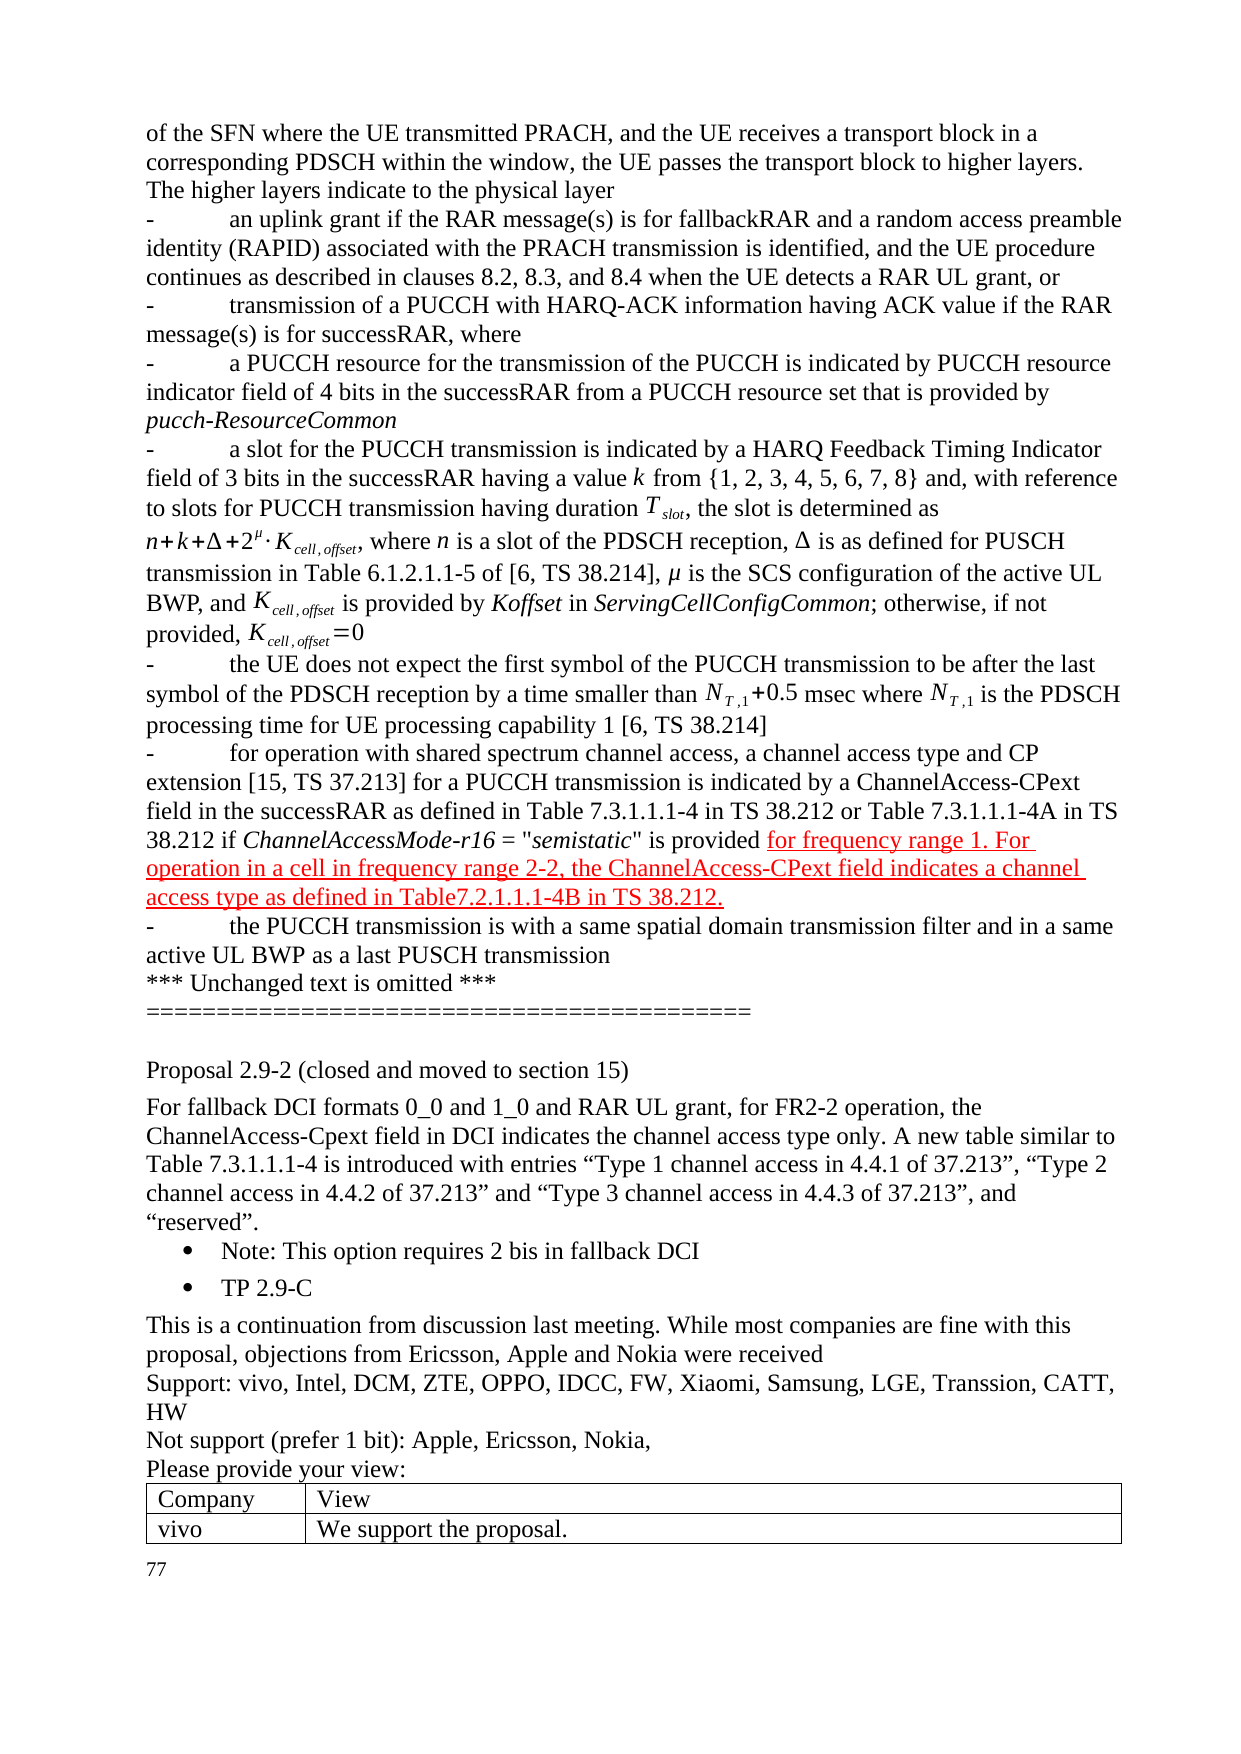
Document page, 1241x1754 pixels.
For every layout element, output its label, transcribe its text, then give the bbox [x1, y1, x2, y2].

text - an uplink grant if the RAR message(s) is for fallbackRAR and a random access preamble identity (RAPID) associated with the PRACH transmission is identified, and the UE procedure continues as described in clauses 8.2, 8.3, and 8.4 when the UE detects a RAR UL grant, or [146, 204, 1122, 291]
table_cell vivo [147, 1514, 305, 1542]
table_header View [306, 1484, 1121, 1513]
text - a PUCCH resource for the transmission of the PUCCH is indicated by PUCCH resource indicator field of 4 bits in the successRAR from a PUCCH resource set that is provided by pucch-ResourceCommon [146, 348, 1122, 434]
text - transmission of a PUCCH with HARQ-ACK information having ACK value if the RAR message(s) is for successRAR, where [146, 291, 1122, 348]
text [146, 118, 1122, 204]
text Please provide your view: [146, 1454, 1122, 1483]
text Support: vivo, Intel, DCM, ZTE, OPPO, IDCC, FW, Xiaomi, Samsung, LGE, Transsion, CATT, HW [146, 1368, 1122, 1425]
text =========================================== [146, 997, 1122, 1026]
list TP 2.9-C [183, 1273, 1122, 1302]
text For fallback DCI formats 0_0 and 1_0 and RAR UL grant, for FR2-2 operation, the ChannelAccess-Cpext field in DCI indicates the channel access type only. A new table similar to Table 7.3.1.1.1-4 is introduced with entries “Type 1 channel access in 4.4.1 of 37.213”, “Type 2 channel access in 4.4.2 of 37.213” and “Type 3 channel access in 4.4.3 of 37.213”, and “reserved”. [146, 1092, 1122, 1236]
text - the UE does not expect the first symbol of the PUCCH transmission to be after the last symbol of the PDSCH reception by a time smaller than msec where is the PDSCH processing time for UE processing capability 1 [6, TS 38.214] [146, 649, 1122, 738]
text - for operation with shared spectrum channel access, a channel access type and CP extension [15, TS 37.213] for a PUCCH transmission is indicated by a ChannelAccess-CPext field in the successRAR as defined in Table 7.3.1.1.1-4 in TS 38.212 or Table 7.3.1.1.1-4A in TS 38.212 if ChannelAccessMode-r16 = "semistatic" is provided for frequency range 1. For operation in a cell in frequency range 2-2, the ChannelAccess-CPext field indicates a channel access type as defined in Table7.2.1.1.1-4B in TS 38.212. [146, 738, 1122, 911]
table_cell We support the proposal. [306, 1514, 1121, 1542]
text Not support (prefer 1 bit): Apple, Ericsson, Nokia, [146, 1425, 1122, 1454]
list Note: This option requires 2 bis in fallback DCI [183, 1236, 1122, 1264]
text Proposal 2.9-2 (closed and moved to section 15) [146, 1055, 1122, 1083]
text This is a continuation from discussion last meeting. While most companies are fine with this proposal, objections from Ericsson, Apple and Nokia were received [146, 1310, 1122, 1368]
text - the PUCCH transmission is with a same spatial domain transmission filter and in a same active UL BWP as a last PUSCH transmission [146, 911, 1122, 968]
text *** Unchanged text is omitted *** [146, 968, 1122, 997]
table_header Company [147, 1484, 305, 1513]
text - a slot for the PUCCH transmission is indicated by a HARQ Feedback Timing Indicator field of 3 bits in the successRAR having a value from {1, 2, 3, 4, 5, 6, 7, 8} and, with reference to slots for PUCCH transmission having duration , the slot is determined as , where is a slot of the PDSCH reception, is as defined for PUSCH transmission in Table 6.1.2.1.1-5 of [6, TS 38.214], is the SCS configuration of the active UL BWP, and is provided by Koffset in ServingCellConfigCommon; otherwise, if not provided, [146, 434, 1122, 649]
